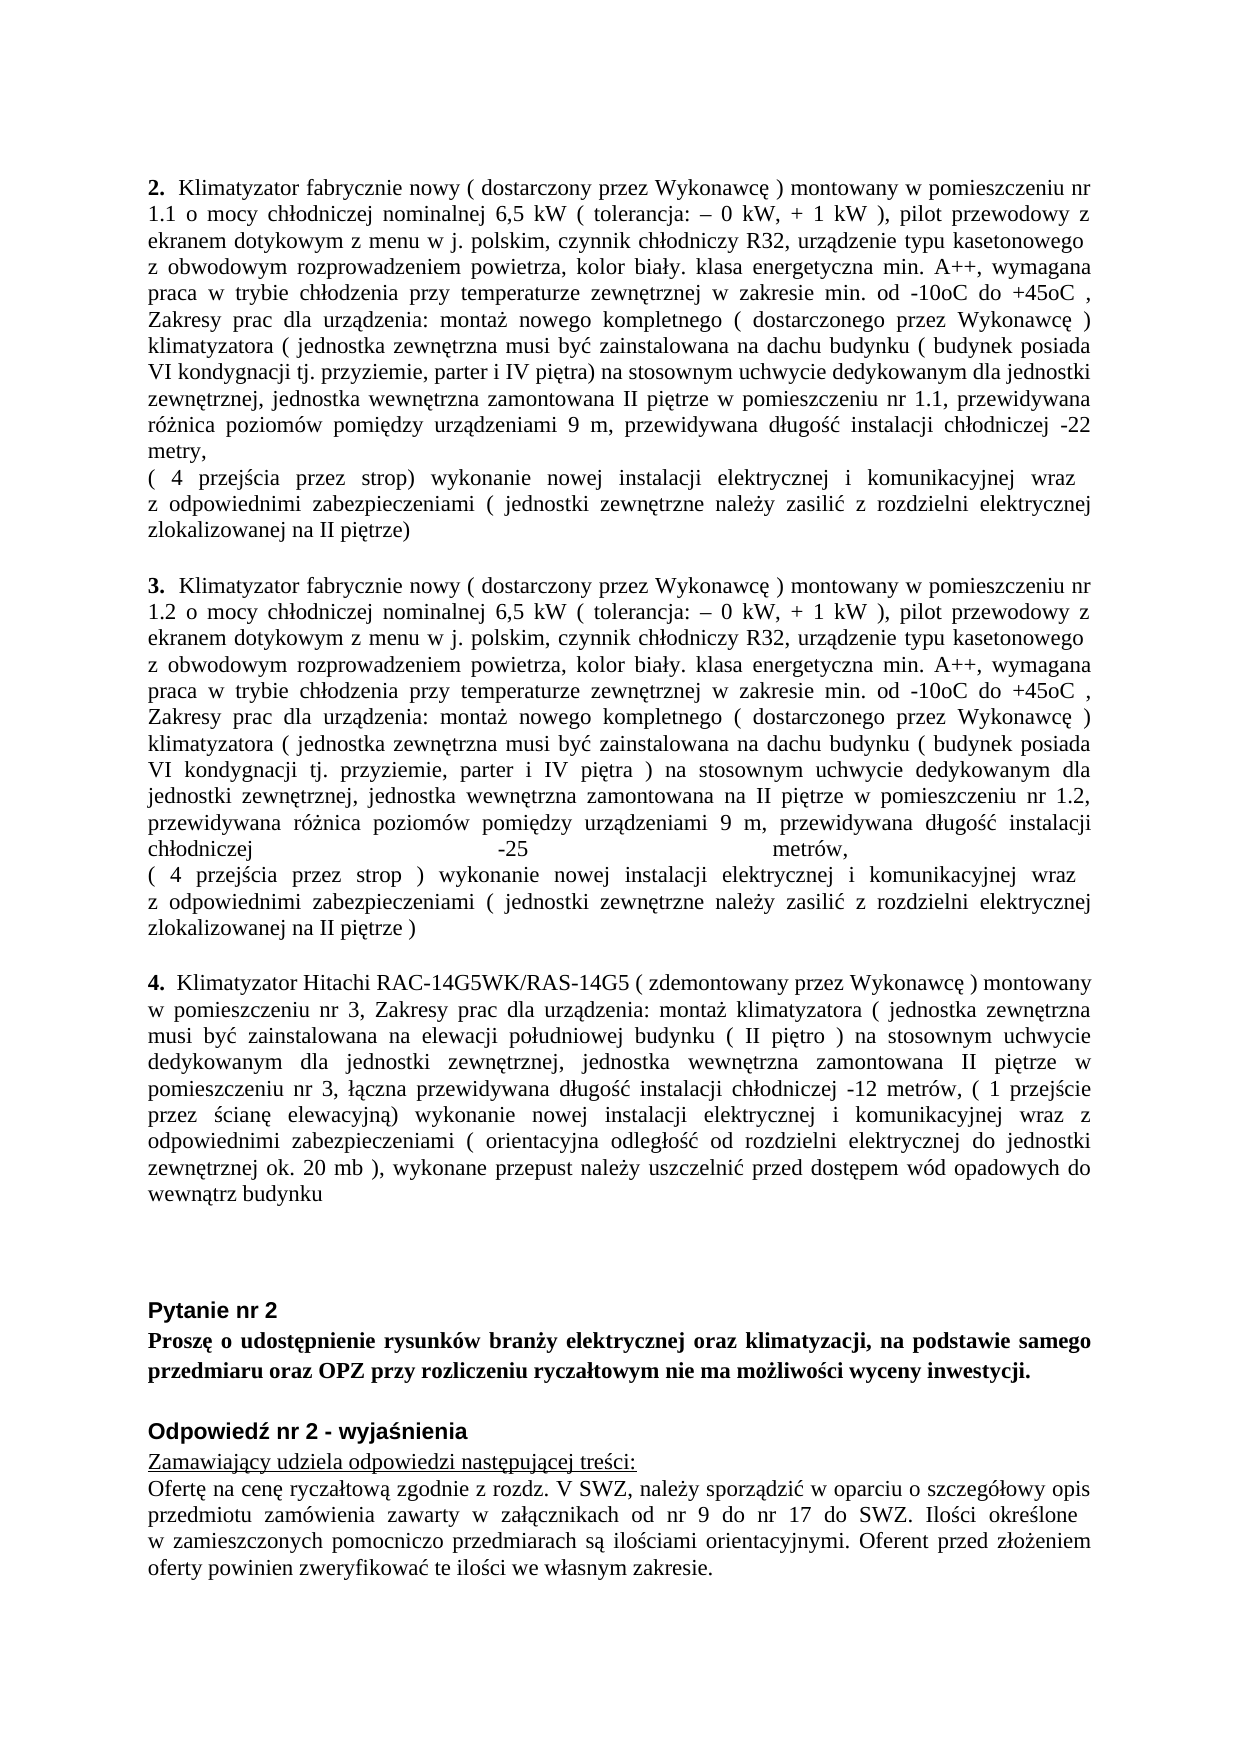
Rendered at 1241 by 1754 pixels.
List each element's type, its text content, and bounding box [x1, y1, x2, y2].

text Zamawiający udziela odpowiedzi następującej treści: [148, 1448, 1093, 1474]
text Pytanie nr 2 [148, 1297, 1093, 1323]
text 2. Klimatyzator fabrycznie nowy ( dostarczony przez Wykonawcę ) montowany w pomieszczeniu nr 1.1 o mocy chłodniczej nominalnej 6,5 kW ( tolerancja: – 0 kW, + 1 kW ), pilot przewodowy z ekranem dotykowym z menu w j. polskim, czynnik chłodniczy R32, urządzenie typu kasetonowego z obwodowym rozprowadzeniem powietrza, kolor biały. klasa energetyczna min. A++, wymagana praca w trybie chłodzenia przy temperaturze zewnętrznej w zakresie min. od -10oC do +45oC , Zakresy prac dla urządzenia: montaż nowego kompletnego ( dostarczonego przez Wykonawcę ) klimatyzatora ( jednostka zewnętrzna musi być zainstalowana na dachu budynku ( budynek posiada VI kondygnacji tj. przyziemie, parter i IV piętra) na stosownym uchwycie dedykowanym dla jednostki zewnętrznej, jednostka wewnętrzna zamontowana II piętrze w pomieszczeniu nr 1.1, przewidywana różnica poziomów pomiędzy urządzeniami 9 m, przewidywana długość instalacji chłodniczej -22 metry, ( 4 przejścia przez strop) wykonanie nowej instalacji elektrycznej i komunikacyjnej wraz z odpowiednimi zabezpieczeniami ( jednostki zewnętrzne należy zasilić z rozdzielni elektrycznej zlokalizowanej na II piętrze) [148, 174, 1093, 543]
text Odpowiedź nr 2 - wyjaśnienia [148, 1418, 1093, 1444]
text 3. Klimatyzator fabrycznie nowy ( dostarczony przez Wykonawcę ) montowany w pomieszczeniu nr 1.2 o mocy chłodniczej nominalnej 6,5 kW ( tolerancja: – 0 kW, + 1 kW ), pilot przewodowy z ekranem dotykowym z menu w j. polskim, czynnik chłodniczy R32, urządzenie typu kasetonowego z obwodowym rozprowadzeniem powietrza, kolor biały. klasa energetyczna min. A++, wymagana praca w trybie chłodzenia przy temperaturze zewnętrznej w zakresie min. od -10oC do +45oC , Zakresy prac dla urządzenia: montaż nowego kompletnego ( dostarczonego przez Wykonawcę ) klimatyzatora ( jednostka zewnętrzna musi być zainstalowana na dachu budynku ( budynek posiada VI kondygnacji tj. przyziemie, parter i IV piętra ) na stosownym uchwycie dedykowanym dla jednostki zewnętrznej, jednostka wewnętrzna zamontowana na II piętrze w pomieszczeniu nr 1.2, przewidywana różnica poziomów pomiędzy urządzeniami 9 m, przewidywana długość instalacji chłodniczej -25 metrów, ( 4 przejścia przez strop ) wykonanie nowej instalacji elektrycznej i komunikacyjnej wraz z odpowiednimi zabezpieczeniami ( jednostki zewnętrzne należy zasilić z rozdzielni elektrycznej zlokalizowanej na II piętrze ) [148, 572, 1093, 941]
text Ofertę na cenę ryczałtową zgodnie z rozdz. V SWZ, należy sporządzić w oparciu o szczegółowy opis przedmiotu zamówienia zawarty w załącznikach od nr 9 do nr 17 do SWZ. Ilości określone w zamieszczonych pomocniczo przedmiarach są ilościami orientacyjnymi. Oferent przed złożeniem oferty powinien zweryfikować te ilości we własnym zakresie. [148, 1474, 1093, 1580]
text Proszę o udostępnienie rysunków branży elektrycznej oraz klimatyzacji, na podstawie samego przedmiaru oraz OPZ przy rozliczeniu ryczałtowym nie ma możliwości wyceny inwestycji. [148, 1327, 1093, 1384]
text 4. Klimatyzator Hitachi RAC-14G5WK/RAS-14G5 ( zdemontowany przez Wykonawcę ) montowany w pomieszczeniu nr 3, Zakresy prac dla urządzenia: montaż klimatyzatora ( jednostka zewnętrzna musi być zainstalowana na elewacji południowej budynku ( II piętro ) na stosownym uchwycie dedykowanym dla jednostki zewnętrznej, jednostka wewnętrzna zamontowana II piętrze w pomieszczeniu nr 3, łączna przewidywana długość instalacji chłodniczej -12 metrów, ( 1 przejście przez ścianę elewacyjną) wykonanie nowej instalacji elektrycznej i komunikacyjnej wraz z odpowiednimi zabezpieczeniami ( orientacyjna odległość od rozdzielni elektrycznej do jednostki zewnętrznej ok. 20 mb ), wykonane przepust należy uszczelnić przed dostępem wód opadowych do wewnątrz budynku [148, 969, 1093, 1207]
